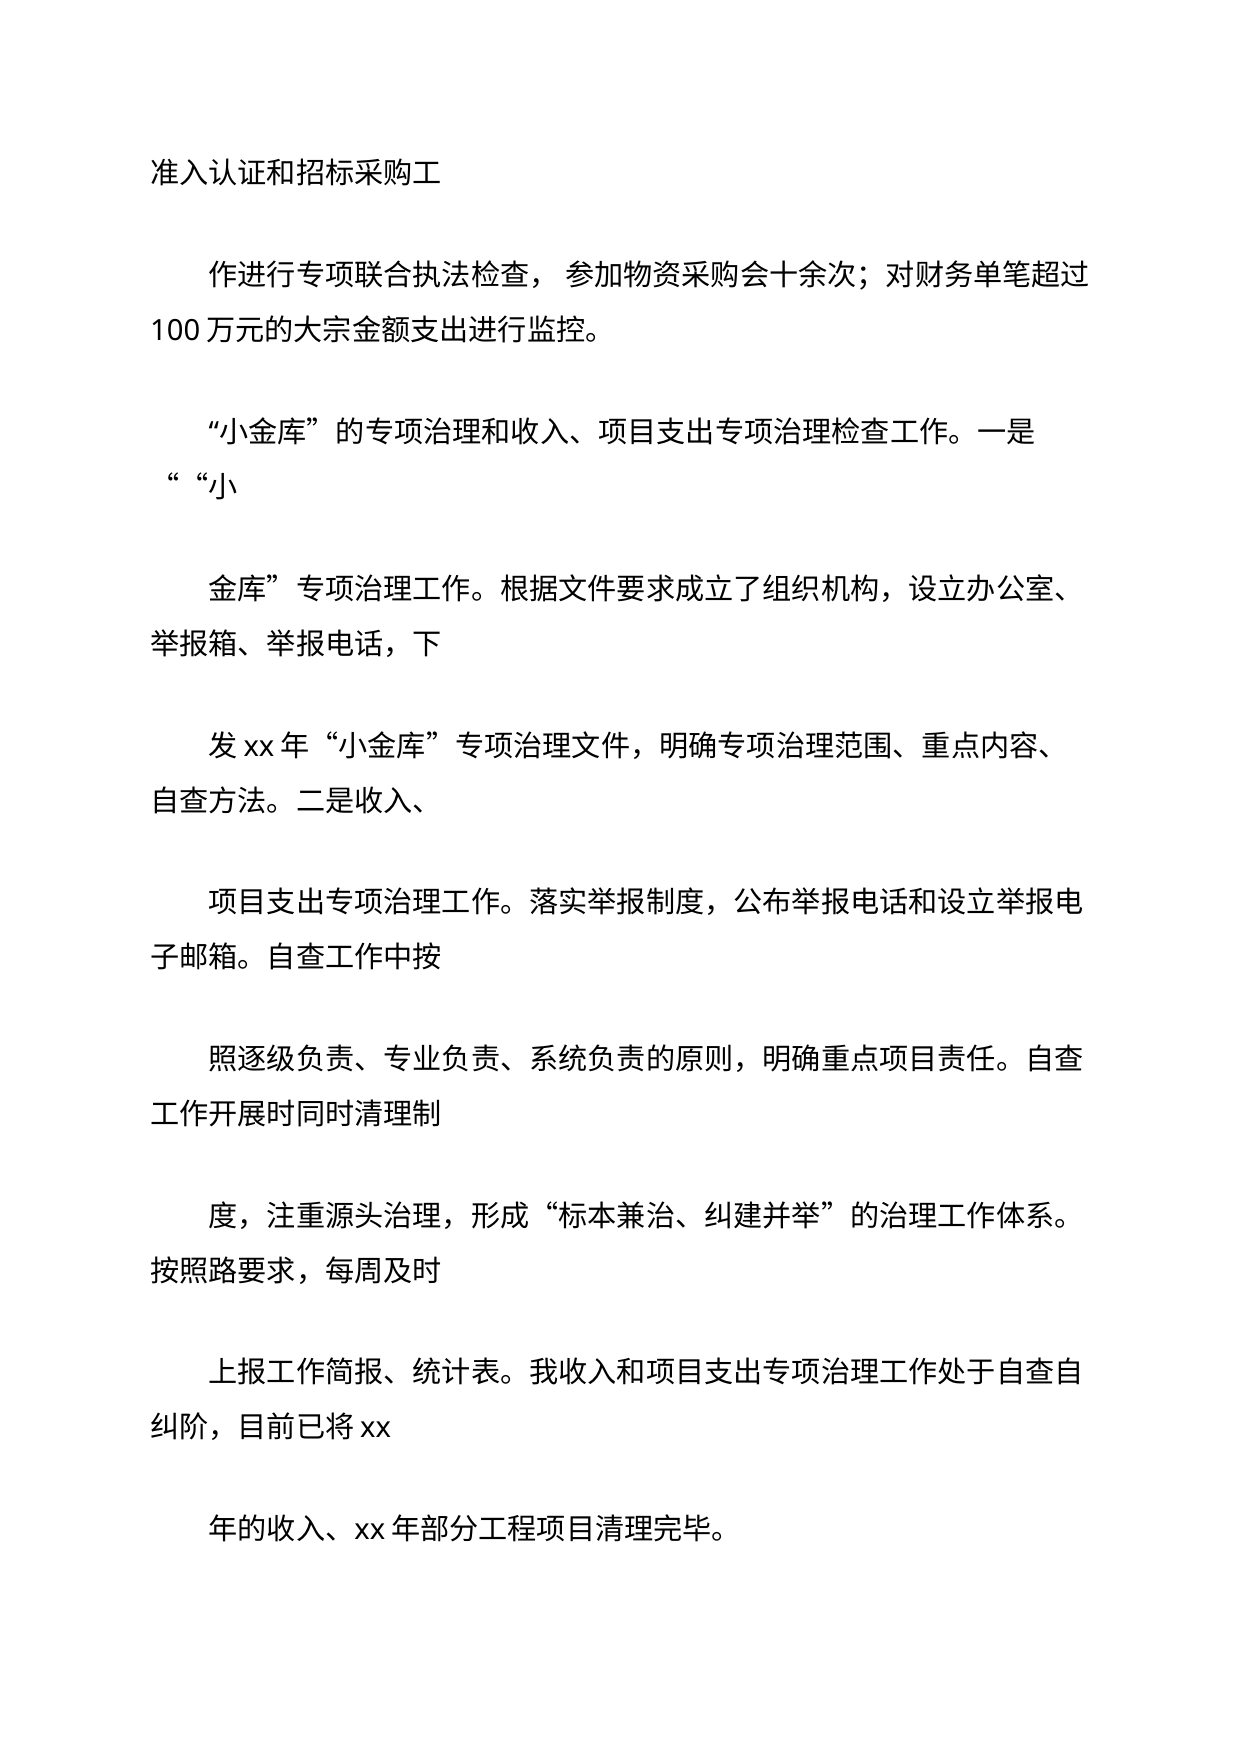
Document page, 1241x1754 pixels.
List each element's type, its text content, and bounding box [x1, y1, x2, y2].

text 度，注重源头治理，形成“标本兼治、纠建并举”的治理工作体系。按照路要求，每周及时 [150, 1192, 1090, 1289]
text “小金库”的专项治理和收入、项目支出专项治理检查工作。一是““小 [150, 409, 1090, 506]
text 发xx年“小金库”专项治理文件，明确专项治理范围、重点内容、自查方法。二是收入、 [150, 722, 1090, 819]
text 照逐级负责、专业负责、系统负责的原则，明确重点项目责任。自查工作开展时同时清理制 [150, 1036, 1090, 1133]
text 项目支出专项治理工作。落实举报制度，公布举报电话和设立举报电子邮箱。自查工作中按 [150, 879, 1090, 976]
text 金库”专项治理工作。根据文件要求成立了组织机构，设立办公室、举报箱、举报电话，下 [150, 565, 1090, 663]
text 上报工作简报、统计表。我收入和项目支出专项治理工作处于自查自纠阶，目前已将xx [150, 1349, 1090, 1446]
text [150, 150, 1090, 192]
text 作进行专项联合执法检查， 参加物资采购会十余次；对财务单笔超过100万元的大宗金额支出进行监控。 [150, 252, 1090, 349]
text 年的收入、xx年部分工程项目清理完毕。 [150, 1506, 1090, 1548]
